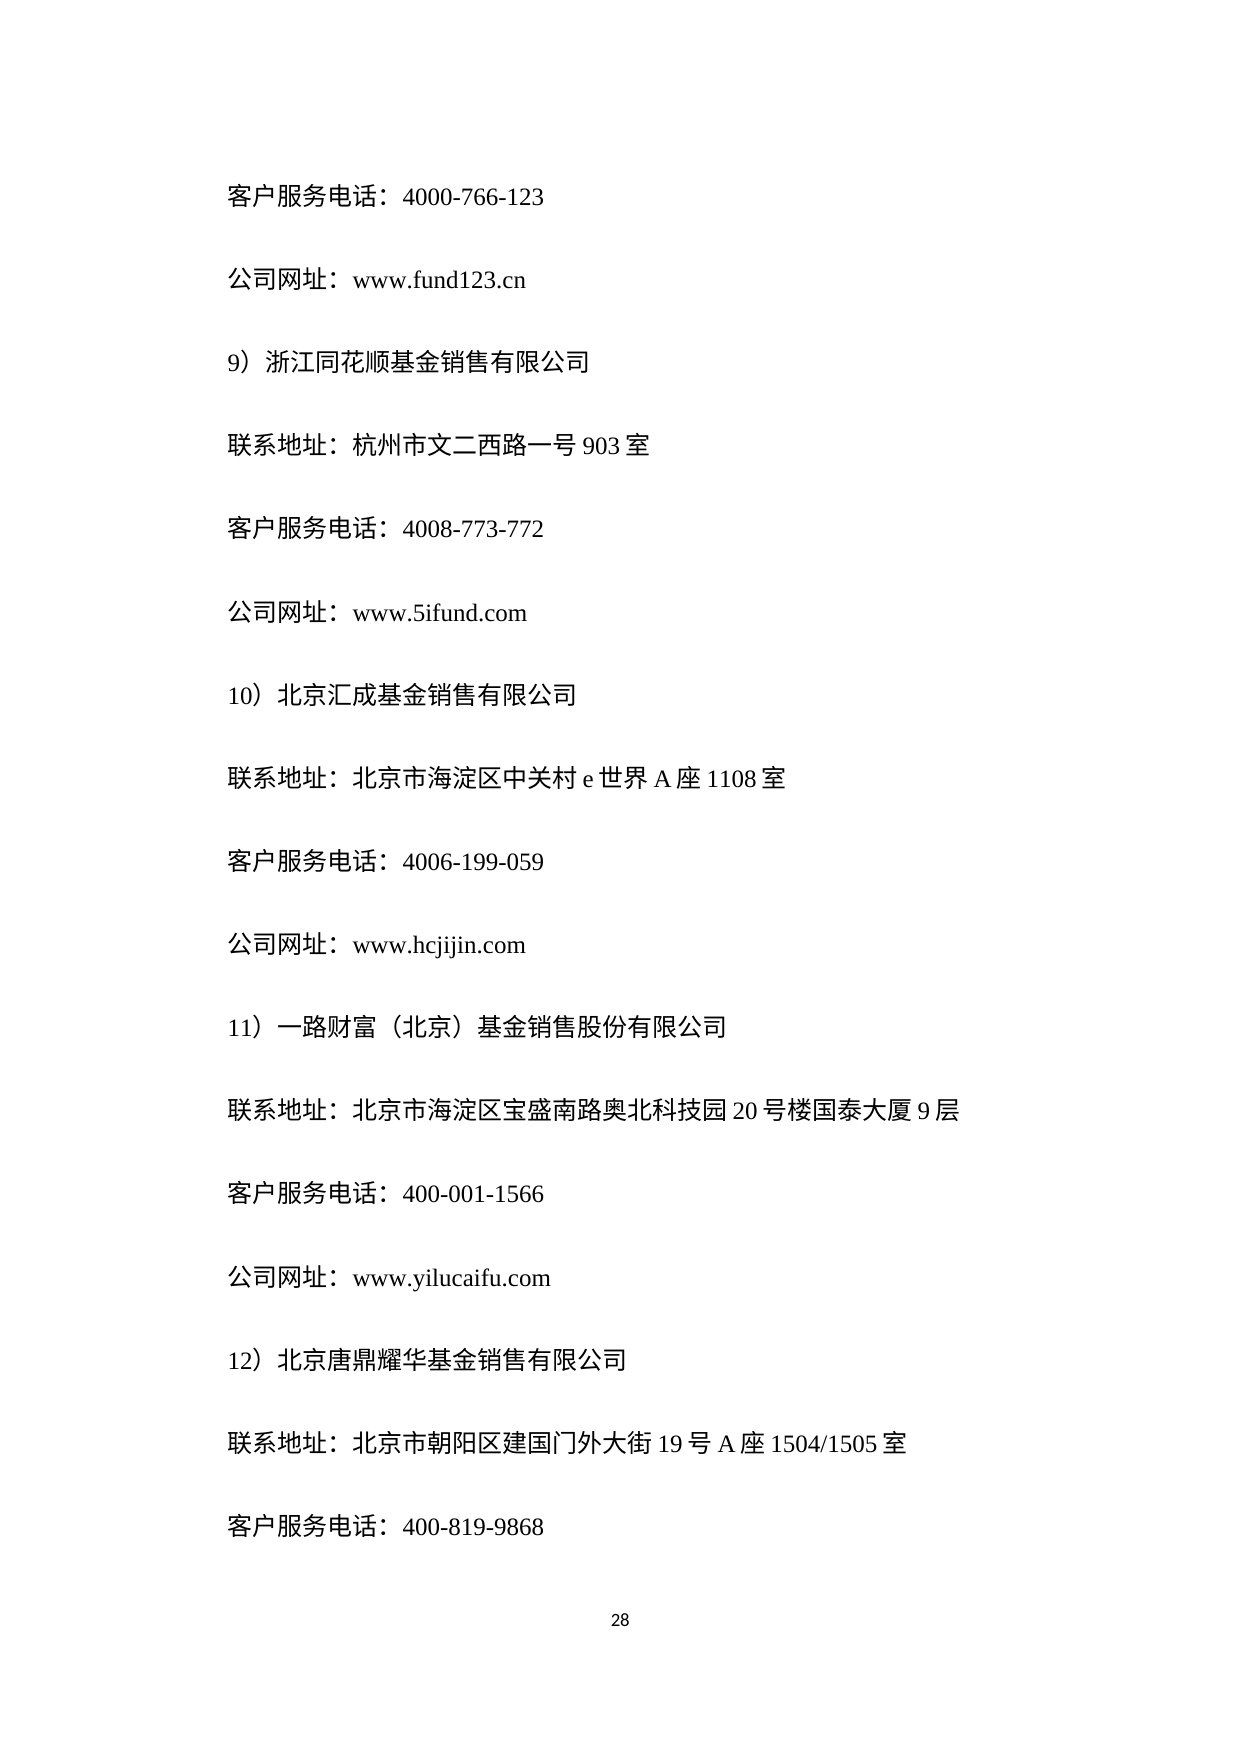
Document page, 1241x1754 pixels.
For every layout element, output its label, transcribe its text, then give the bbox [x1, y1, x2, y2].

text 联系地址：北京市朝阳区建国门外大街19号A座1504/1505室 [177, 1409, 1063, 1474]
text 9）浙江同花顺基金销售有限公司 [177, 328, 1063, 393]
text 联系地址：北京市海淀区中关村e世界A座1108室 [177, 744, 1063, 809]
text 公司网址：www.5ifund.com [177, 578, 1063, 643]
text 公司网址：www.yilucaifu.com [177, 1243, 1063, 1308]
text 客户服务电话：4008-773-772 [177, 494, 1063, 559]
text 客户服务电话：400-819-9868 [177, 1492, 1063, 1557]
text 12）北京唐鼎耀华基金销售有限公司 [177, 1326, 1063, 1391]
text 公司网址：www.hcjijin.com [177, 910, 1063, 975]
text 客户服务电话：4000-766-123 [177, 162, 1063, 227]
text 客户服务电话：400-001-1566 [177, 1159, 1063, 1224]
text 联系地址：杭州市文二西路一号903室 [177, 411, 1063, 476]
text 10）北京汇成基金销售有限公司 [177, 661, 1063, 726]
text 联系地址：北京市海淀区宝盛南路奥北科技园20号楼国泰大厦9层 [177, 1076, 1063, 1141]
text 公司网址：www.fund123.cn [177, 245, 1063, 310]
text 11）一路财富（北京）基金销售股份有限公司 [177, 993, 1063, 1058]
text 客户服务电话：4006-199-059 [177, 827, 1063, 892]
